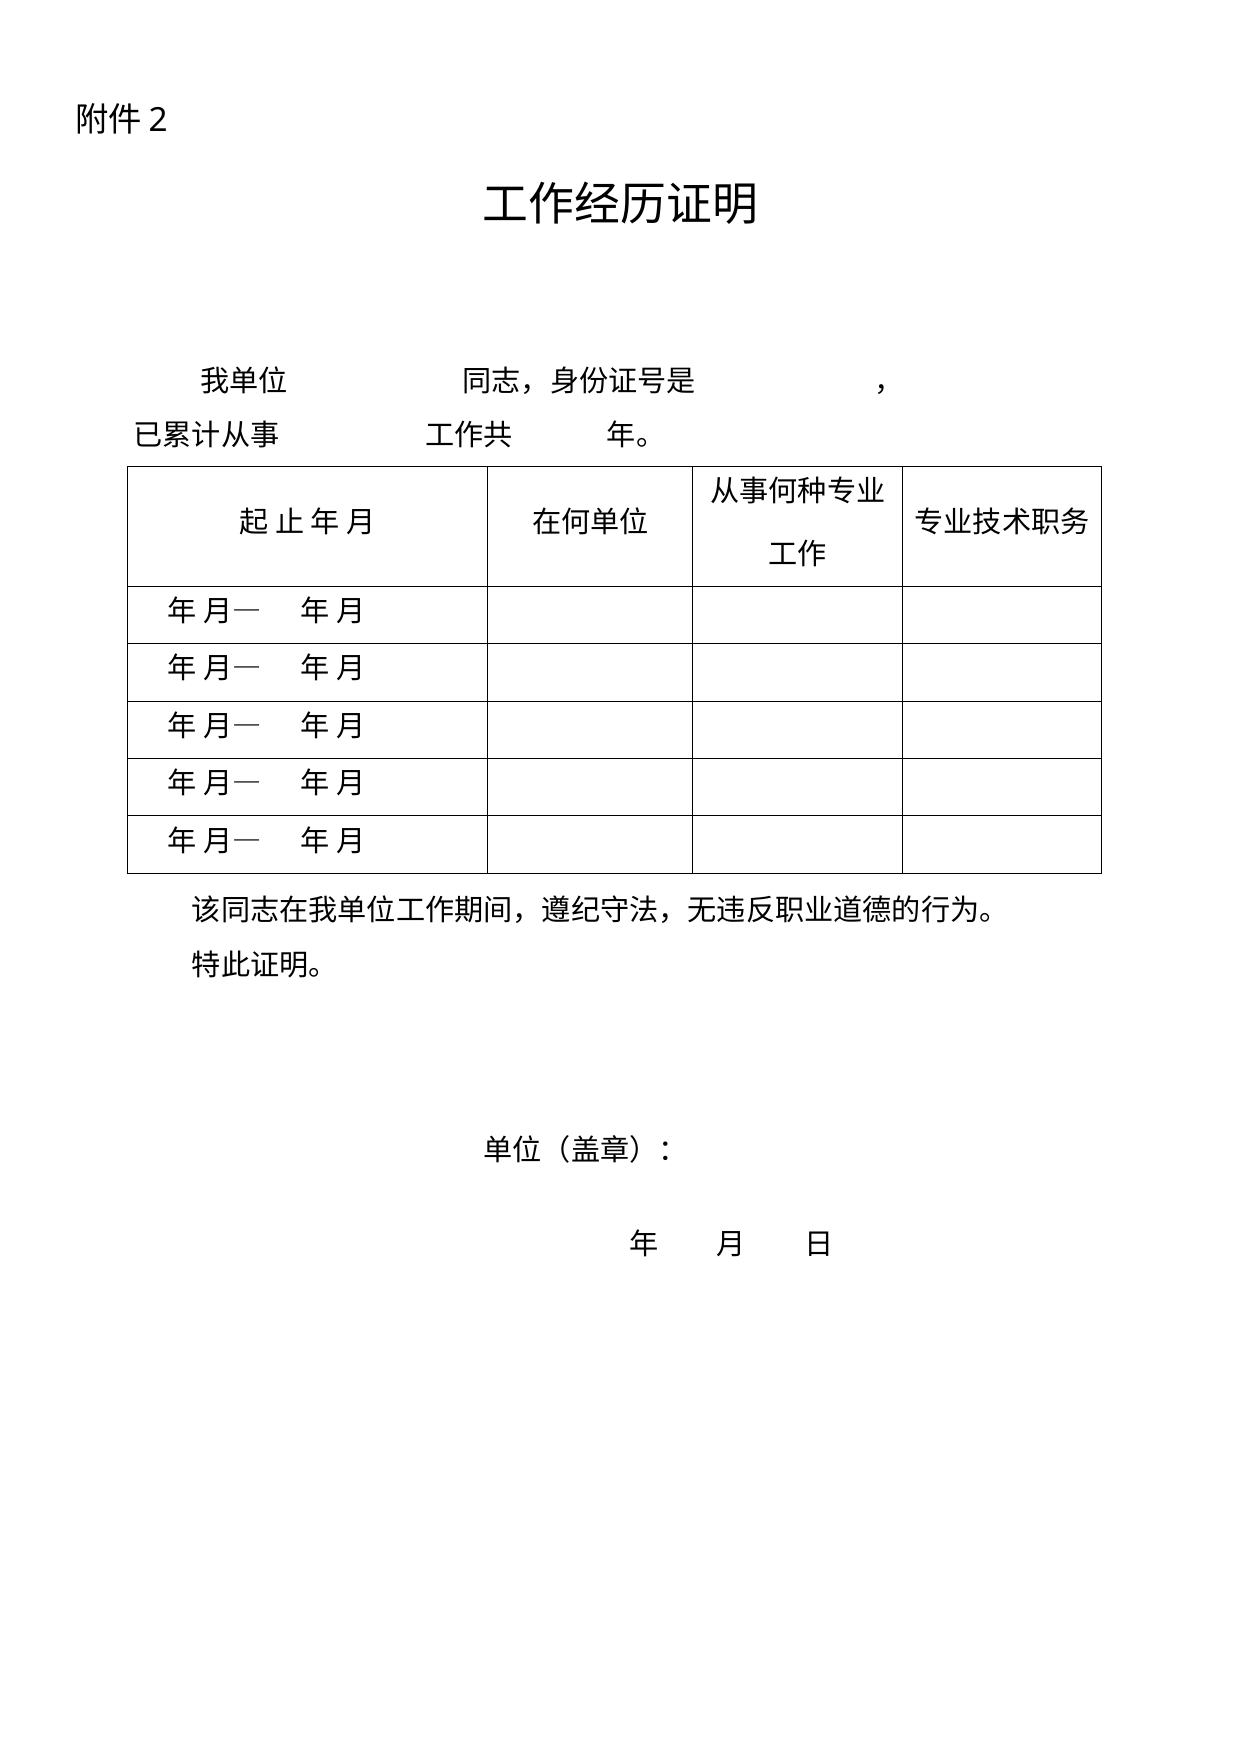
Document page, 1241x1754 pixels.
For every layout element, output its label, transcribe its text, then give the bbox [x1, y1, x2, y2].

text 单位（盖章）： [75, 1126, 1165, 1169]
table_cell 年 月— 年 月 [128, 816, 487, 873]
text 已累计从事 工作共 年。 [75, 412, 1104, 454]
table_cell 年 月— 年 月 [128, 759, 487, 815]
text 附件2 [75, 84, 1165, 151]
table_cell [488, 644, 692, 701]
table_cell [693, 587, 902, 643]
table_cell [693, 759, 902, 815]
text 工作经历证明 [75, 151, 1165, 249]
text 我单位 同志，身份证号是 ， [141, 358, 1104, 399]
table_cell [903, 816, 1101, 873]
table_cell [903, 587, 1101, 643]
table_cell [693, 644, 902, 701]
table_header 起 止 年 月 [128, 467, 487, 586]
table_cell [903, 644, 1101, 701]
table_cell [903, 759, 1101, 815]
table_cell [693, 816, 902, 873]
table_cell 年 月— 年 月 [128, 587, 487, 643]
table_cell [903, 702, 1101, 758]
table_header 专业技术职务 [903, 467, 1101, 586]
table_header 在何单位 [488, 467, 692, 586]
text 特此证明。 [75, 941, 1165, 983]
table_cell [488, 587, 692, 643]
table_cell 年 月— 年 月 [128, 702, 487, 758]
table_cell [488, 702, 692, 758]
text 年 月 日 [75, 1220, 1165, 1263]
text 该同志在我单位工作期间，遵纪守法，无违反职业道德的行为。 [75, 886, 1165, 928]
table_cell [693, 702, 902, 758]
table_header 从事何种专业工作 [693, 467, 902, 586]
table_cell [488, 759, 692, 815]
table_cell [488, 816, 692, 873]
table_cell 年 月— 年 月 [128, 644, 487, 701]
